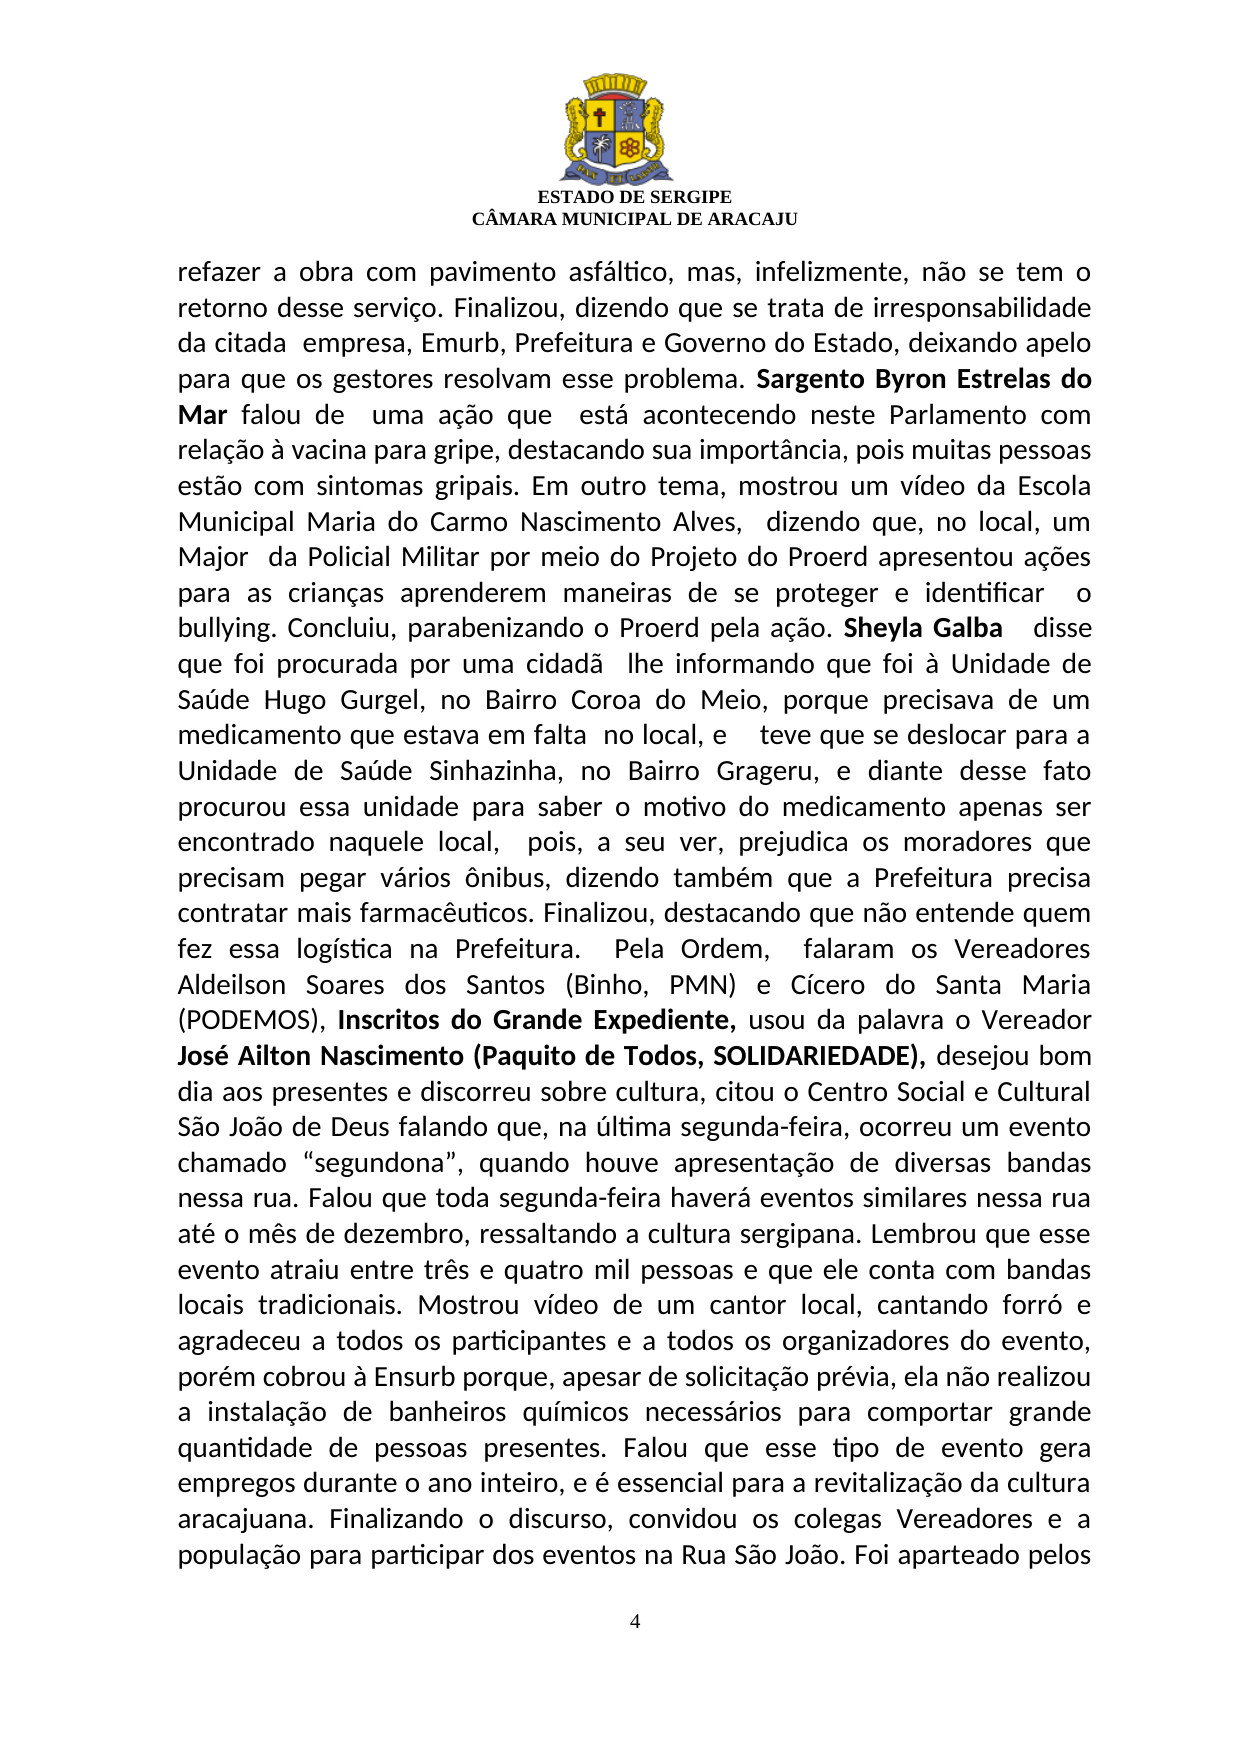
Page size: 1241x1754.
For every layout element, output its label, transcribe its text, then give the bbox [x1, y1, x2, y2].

picture [558, 73, 675, 186]
